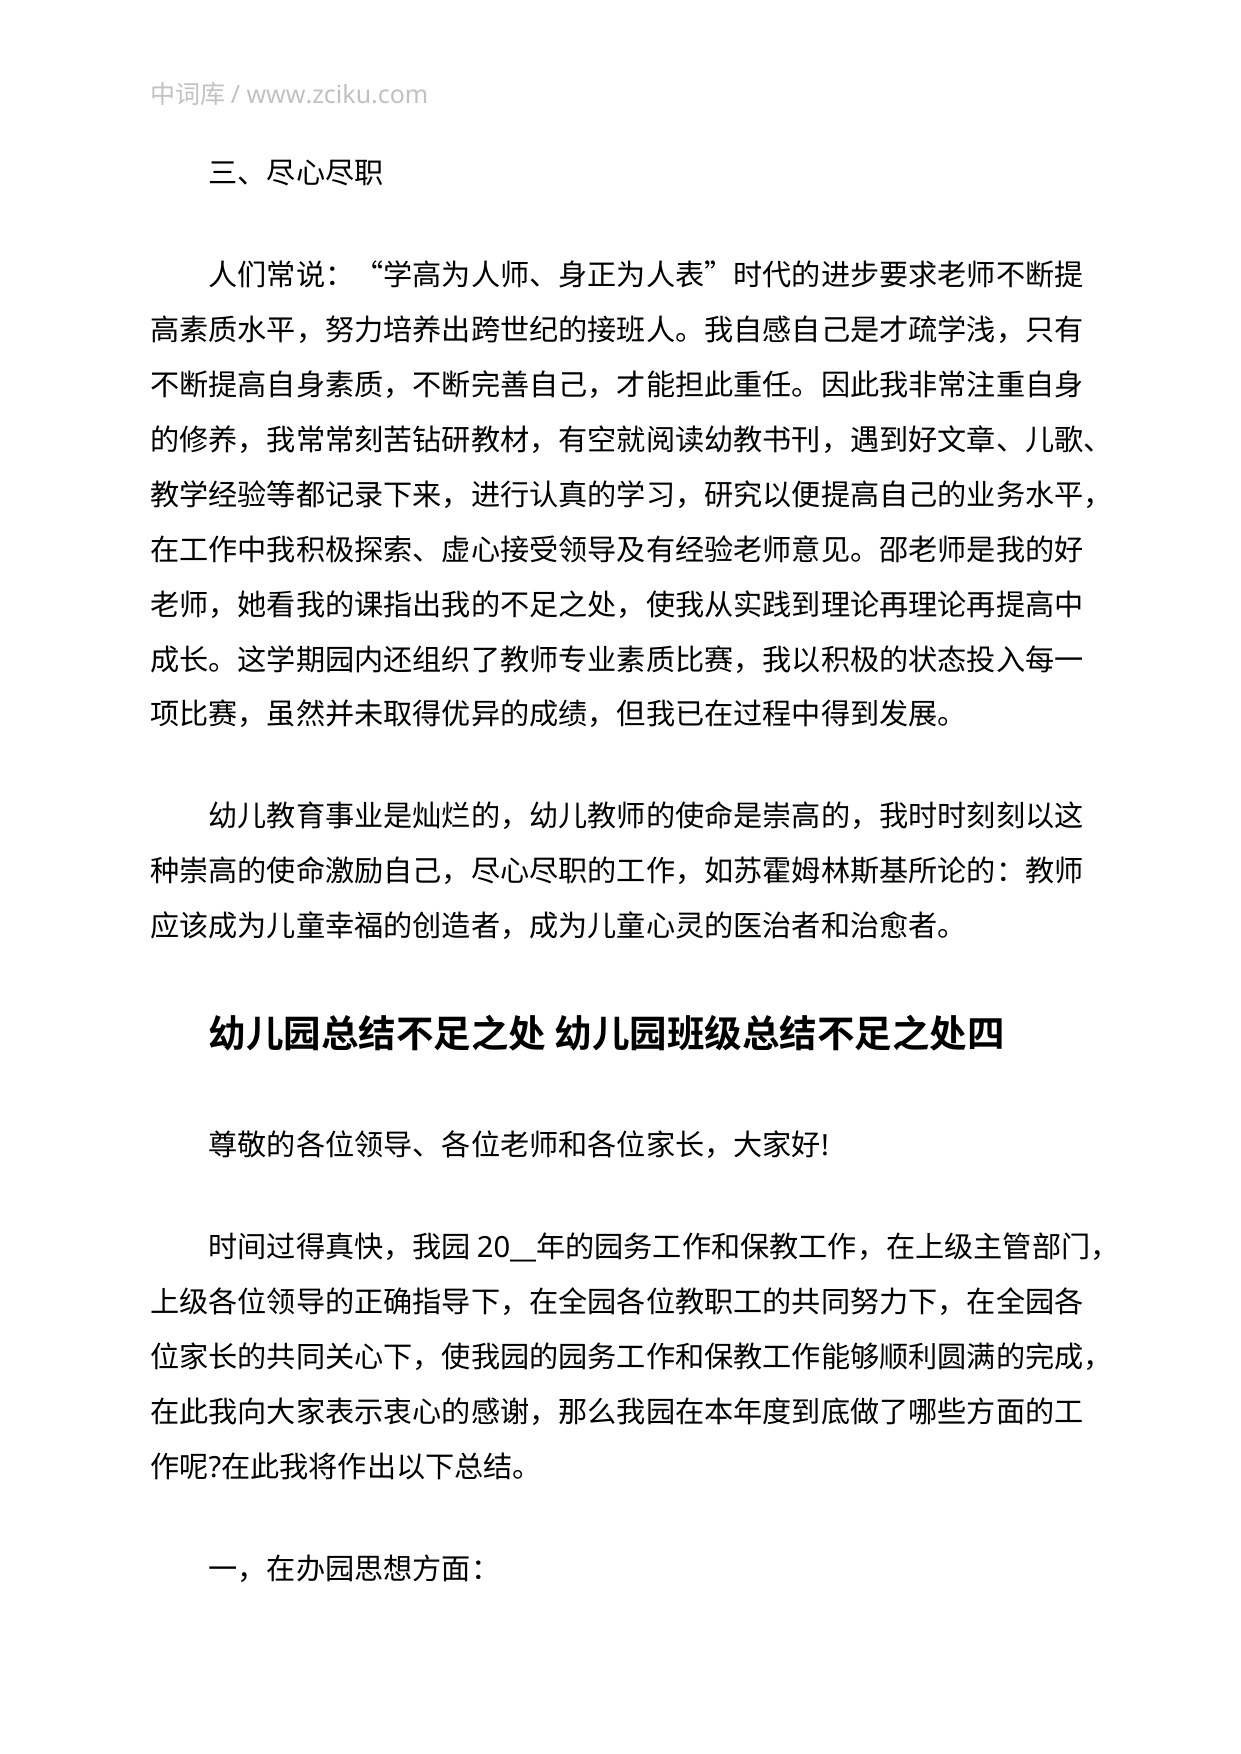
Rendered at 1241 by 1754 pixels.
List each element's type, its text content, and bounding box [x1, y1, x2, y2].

text 一，在办园思想方面： [150, 1545, 1090, 1588]
text 幼儿教育事业是灿烂的，幼儿教师的使命是崇高的，我时时刻刻以这种崇高的使命激励自己，尽心尽职的工作，如苏霍姆林斯基所论的：教师应该成为儿童幸福的创造者，成为儿童心灵的医治者和治愈者。 [150, 793, 1090, 945]
text 三、尽心尽职 [150, 150, 1090, 192]
text 尊敬的各位领导、各位老师和各位家长，大家好! [150, 1122, 1090, 1164]
text 人们常说：“学高为人师、身正为人表”时代的进步要求老师不断提高素质水平，努力培养出跨世纪的接班人。我自感自己是才疏学浅，只有不断提高自身素质，不断完善自己，才能担此重任。因此我非常注重自身的修养，我常常刻苦钻研教材，有空就阅读幼教书刊，遇到好文章、儿歌、教学经验等都记录下来，进行认真的学习，研究以便提高自己的业务水平，在工作中我积极探索、虚心接受领导及有经验老师意见。邵老师是我的好老师，她看我的课指出我的不足之处，使我从实践到理论再理论再提高中成长。这学期园内还组织了教师专业素质比赛，我以积极的状态投入每一项比赛，虽然并未取得优异的成绩，但我已在过程中得到发展。 [150, 252, 1090, 733]
text 时间过得真快，我园20__年的园务工作和保教工作，在上级主管部门，上级各位领导的正确指导下，在全园各位教职工的共同努力下，在全园各位家长的共同关心下，使我园的园务工作和保教工作能够顺利圆满的完成，在此我向大家表示衷心的感谢，那么我园在本年度到底做了哪些方面的工作呢?在此我将作出以下总结。 [150, 1224, 1090, 1486]
text 幼儿园总结不足之处 幼儿园班级总结不足之处四 [150, 1004, 1090, 1058]
